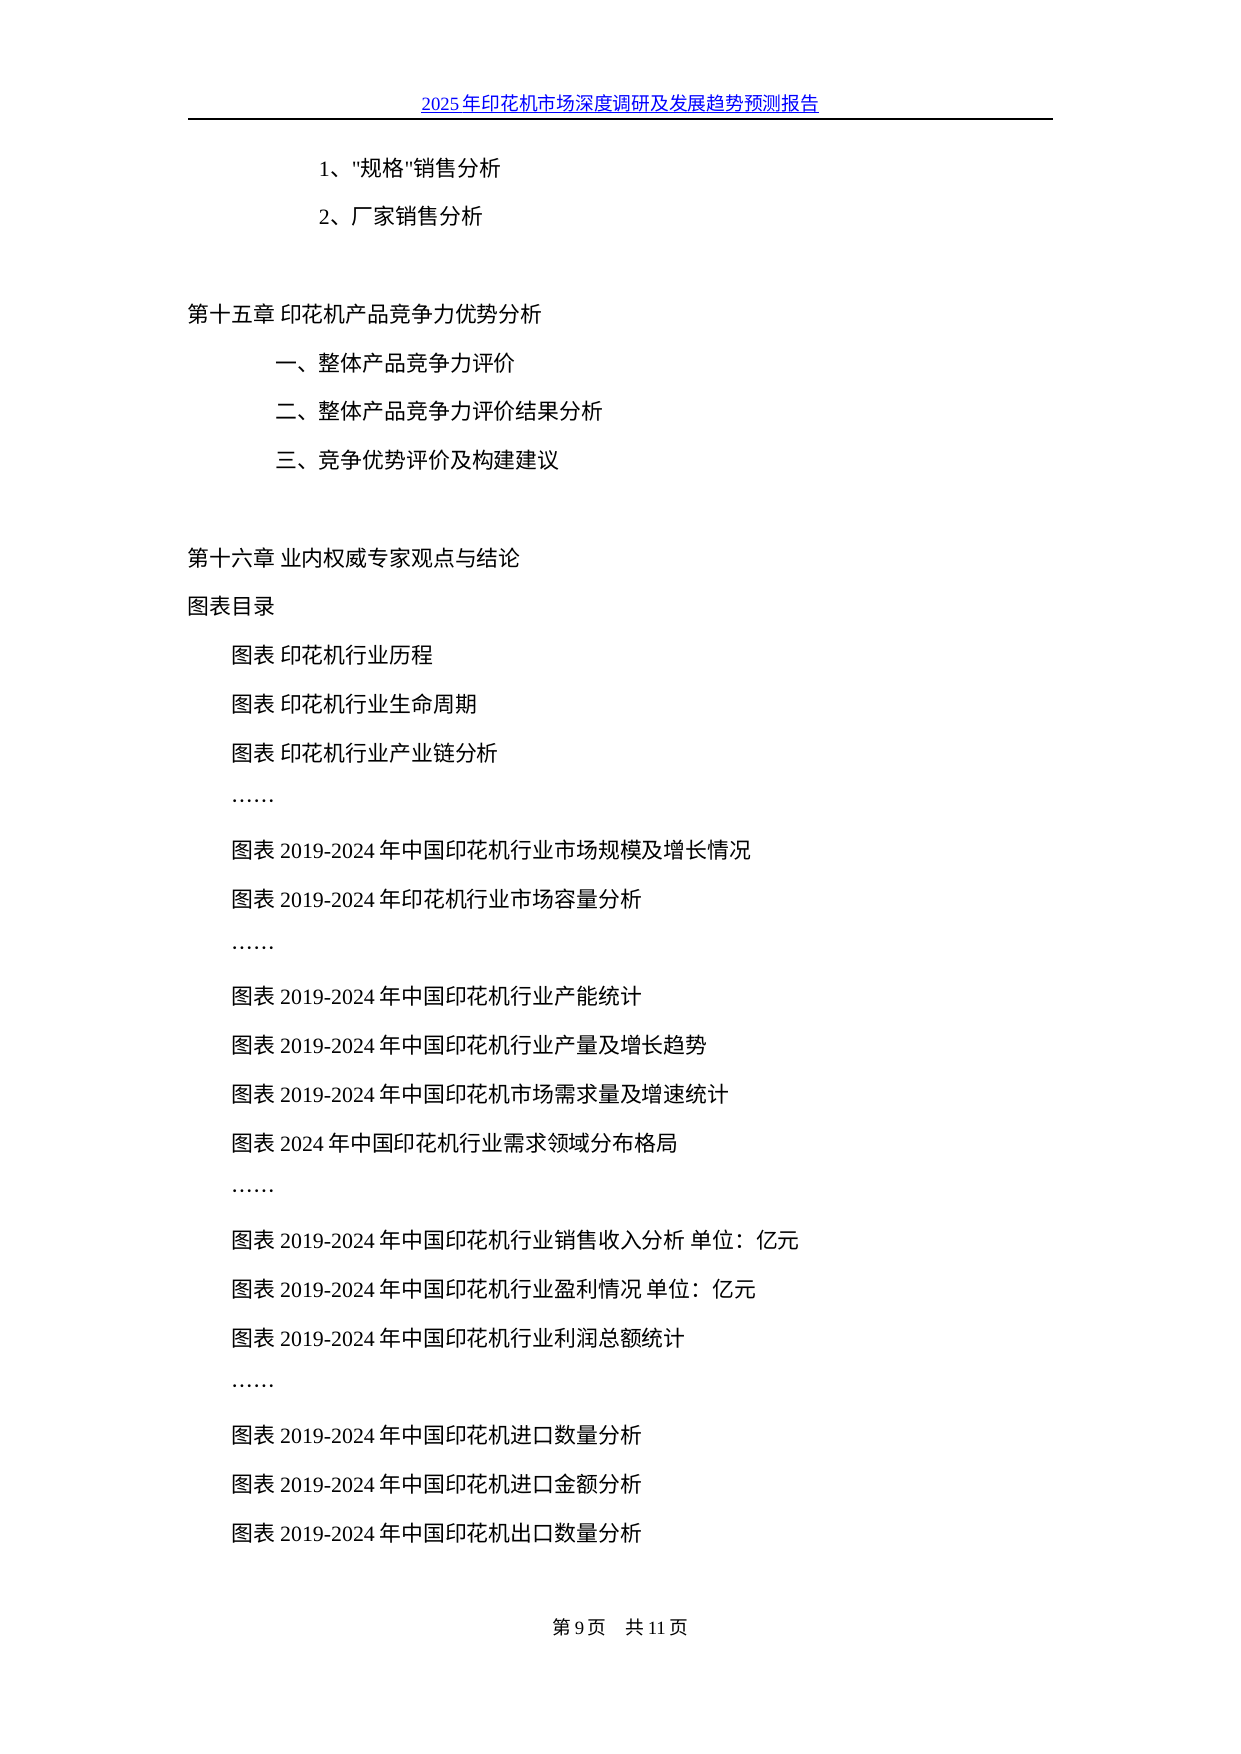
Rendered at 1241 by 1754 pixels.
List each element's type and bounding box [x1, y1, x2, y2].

text [187, 150, 1053, 1548]
